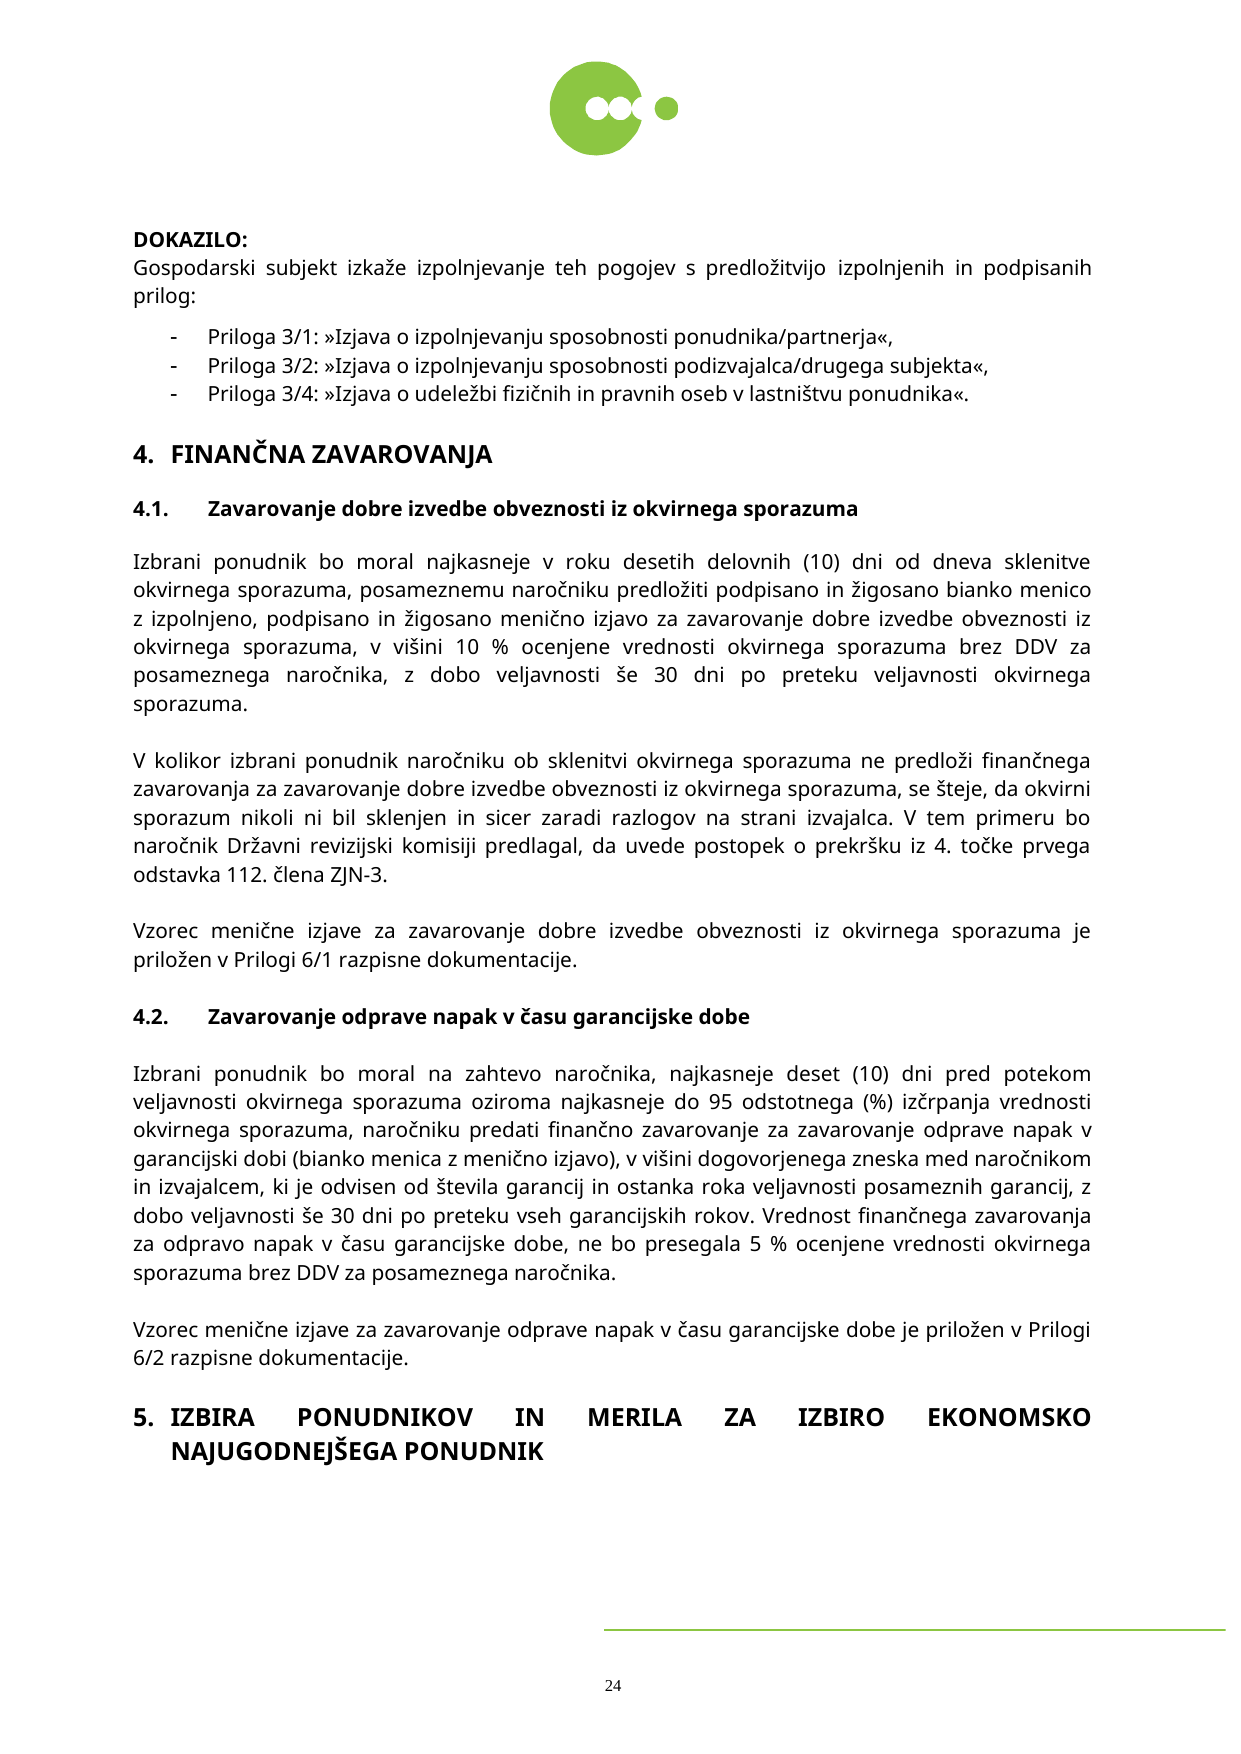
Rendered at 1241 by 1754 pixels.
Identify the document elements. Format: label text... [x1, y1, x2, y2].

text Izbrani ponudnik bo moral najkasneje v roku desetih delovnih (10) dni od dneva sklenitve okvirnega sporazuma, posameznemu naročniku predložiti podpisano in žigosano bianko menico z izpolnjeno, podpisano in žigosano menično izjavo za zavarovanje dobre izvedbe obveznosti iz okvirnega sporazuma, v višini 10 % ocenjene vrednosti okvirnega sporazuma brez DDV za posameznega naročnika, z dobo veljavnosti še 30 dni po preteku veljavnosti okvirnega sporazuma. [133, 547, 1093, 717]
text DOKAZILO: [133, 225, 1093, 253]
list Zavarovanje odprave napak v času garancijske dobe [133, 1002, 1093, 1030]
text Vzorec menične izjave za zavarovanje odprave napak v času garancijske dobe je priložen v Prilogi 6/2 razpisne dokumentacije. [133, 1315, 1093, 1372]
text Izbrani ponudnik bo moral na zahtevo naročnika, najkasneje deset (10) dni pred potekom veljavnosti okvirnega sporazuma oziroma najkasneje do 95 odstotnega (%) izčrpanja vrednosti okvirnega sporazuma, naročniku predati finančno zavarovanje za zavarovanje odprave napak v garancijski dobi (bianko menica z menično izjavo), v višini dogovorjenega zneska med naročnikom in izvajalcem, ki je odvisen od števila garancij in ostanka roka veljavnosti posameznih garancij, z dobo veljavnosti še 30 dni po preteku vseh garancijskih rokov. Vrednost finančnega zavarovanja za odpravo napak v času garancijske dobe, ne bo presegala 5 % ocenjene vrednosti okvirnega sporazuma brez DDV za posameznega naročnika. [133, 1059, 1093, 1286]
list FINANČNA ZAVAROVANJA [133, 436, 1093, 470]
list Zavarovanje dobre izvedbe obveznosti iz okvirnega sporazuma [133, 494, 1093, 523]
text Vzorec menične izjave za zavarovanje dobre izvedbe obveznosti iz okvirnega sporazuma je priložen v Prilogi 6/1 razpisne dokumentacije. [133, 917, 1093, 973]
list Priloga 3/2: »Izjava o izpolnjevanju sposobnosti podizvajalca/drugega subjekta«, [170, 351, 1093, 379]
list Priloga 3/1: »Izjava o izpolnjevanju sposobnosti ponudnika/partnerja«, [170, 322, 1093, 351]
text V kolikor izbrani ponudnik naročniku ob sklenitvi okvirnega sporazuma ne predloži finančnega zavarovanja za zavarovanje dobre izvedbe obveznosti iz okvirnega sporazuma, se šteje, da okvirni sporazum nikoli ni bil sklenjen in sicer zaradi razlogov na strani izvajalca. V tem primeru bo naročnik Državni revizijski komisiji predlagal, da uvede postopek o prekršku iz 4. točke prvega odstavka 112. člena ZJN-3. [133, 746, 1093, 888]
text Gospodarski subjekt izkaže izpolnjevanje teh pogojev s predložitvijo izpolnjenih in podpisanih prilog: [133, 253, 1093, 310]
list IZBIRA PONUDNIKOV IN MERILA ZA IZBIRO EKONOMSKO NAJUGODNEJŠEGA PONUDNIK [133, 1400, 1093, 1468]
list Priloga 3/4: »Izjava o udeležbi fizičnih in pravnih oseb v lastništvu ponudnika«. [170, 379, 1093, 408]
